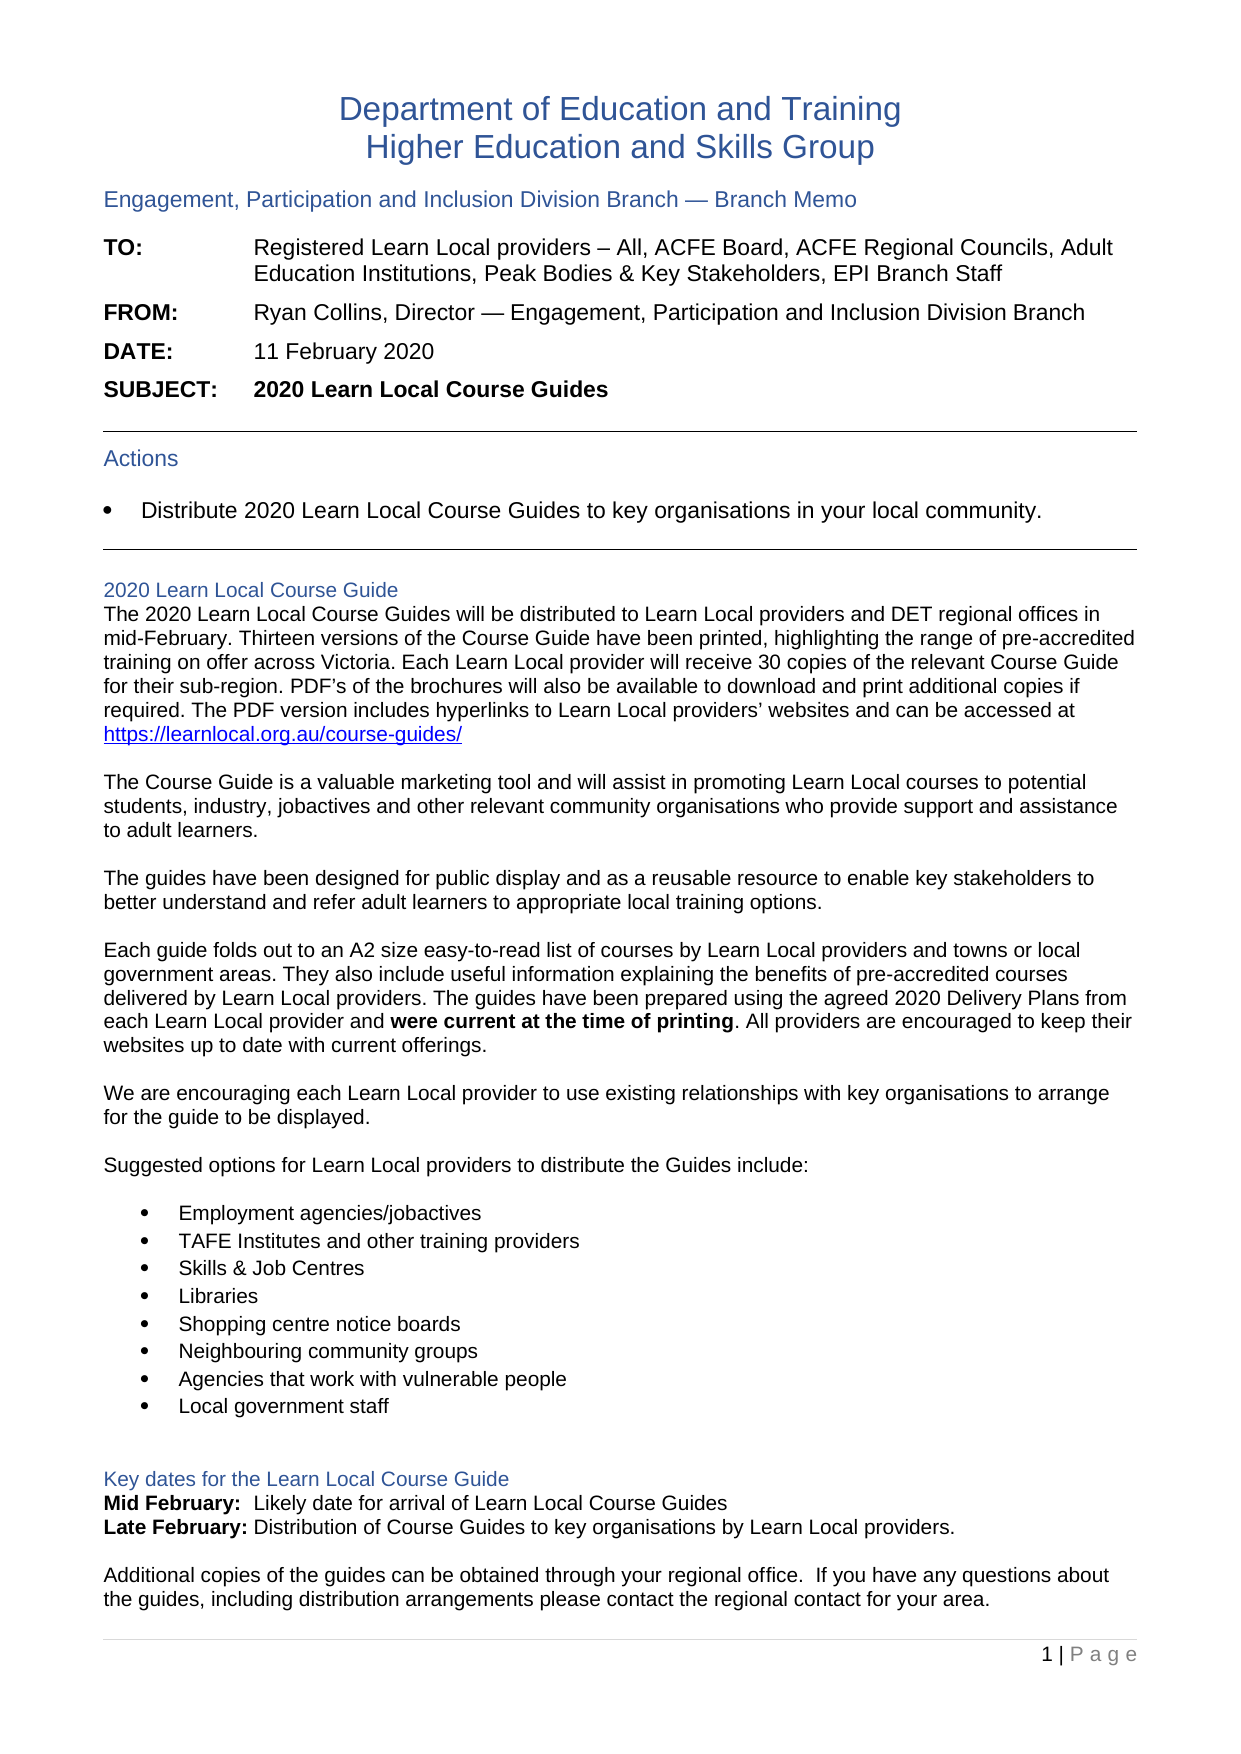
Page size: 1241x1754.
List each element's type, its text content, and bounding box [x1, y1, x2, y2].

text The guides have been designed for public display and as a reusable resource to enable key stakeholders to better understand and refer adult learners to appropriate local training options. [103, 866, 1137, 913]
text DATE: 11 February 2020 [103, 338, 1137, 364]
text Engagement, Participation and Inclusion Division Branch — Branch Memo [103, 186, 1137, 213]
list Distribute 2020 Learn Local Course Guides to key organisations in your local community. [103, 497, 1137, 524]
text Additional copies of the guides can be obtained through your regional office. If you have any questions about the guides, including distribution arrangements please contact the regional contact for your area. [103, 1562, 1137, 1610]
list Neighbouring community groups [141, 1339, 1137, 1363]
text TO: Registered Learn Local providers – All, ACFE Board, ACFE Regional Councils, Adult Education Institutions, Peak Bodies & Key Stakeholders, EPI Branch Staff [103, 233, 1137, 286]
text FROM: Ryan Collins, Director — Engagement, Participation and Inclusion Division Branch [103, 299, 1137, 325]
text Mid February: Likely date for arrival of Learn Local Course Guides [103, 1491, 1137, 1514]
list Employment agencies/jobactives [141, 1201, 1137, 1225]
text Key dates for the Learn Local Course Guide [103, 1467, 1137, 1491]
text Department of Education and Training [103, 89, 1137, 127]
text Each guide folds out to an A2 size easy-to-read list of courses by Learn Local providers and towns or local government areas. They also include useful information explaining the benefits of pre-accredited courses delivered by Learn Local providers. The guides have been prepared using the agreed 2020 Delivery Plans from each Learn Local provider and were current at the time of printing. All providers are encouraged to keep their websites up to date with current offerings. [103, 937, 1137, 1057]
text Late February: Distribution of Course Guides to key organisations by Learn Local providers. [103, 1514, 1138, 1538]
text The Course Guide is a valuable marketing tool and will assist in promoting Learn Local courses to potential students, industry, jobactives and other relevant community organisations who provide support and assistance to adult learners. [103, 770, 1137, 842]
text The 2020 Learn Local Course Guides will be distributed to Learn Local providers and DET regional offices in mid-February. Thirteen versions of the Course Guide have been printed, highlighting the range of pre-accredited training on offer across Victoria. Each Learn Local provider will receive 30 copies of the relevant Course Guide for their sub-region. PDF’s of the brochures will also be available to download and print additional copies if required. The PDF version includes hyperlinks to Learn Local providers’ websites and can be accessed at https://learnlocal.org.au/course-guides/ [103, 602, 1137, 746]
text We are encouraging each Learn Local provider to use existing relationships with key organisations to arrange for the guide to be displayed. [103, 1081, 1137, 1129]
list Skills & Job Centres [141, 1256, 1137, 1280]
text Higher Education and Skills Group [103, 127, 1137, 166]
text Suggested options for Learn Local providers to distribute the Guides include: [103, 1153, 1137, 1177]
list TAFE Institutes and other training providers [141, 1228, 1137, 1253]
list Libraries [141, 1284, 1137, 1308]
text 2020 Learn Local Course Guide [103, 578, 1137, 602]
list Local government staff [141, 1394, 1137, 1418]
list Agencies that work with vulnerable people [141, 1367, 1137, 1391]
text SUBJECT: 2020 Learn Local Course Guides [103, 376, 1137, 403]
list Shopping centre notice boards [141, 1311, 1137, 1335]
text Actions [103, 445, 1137, 471]
